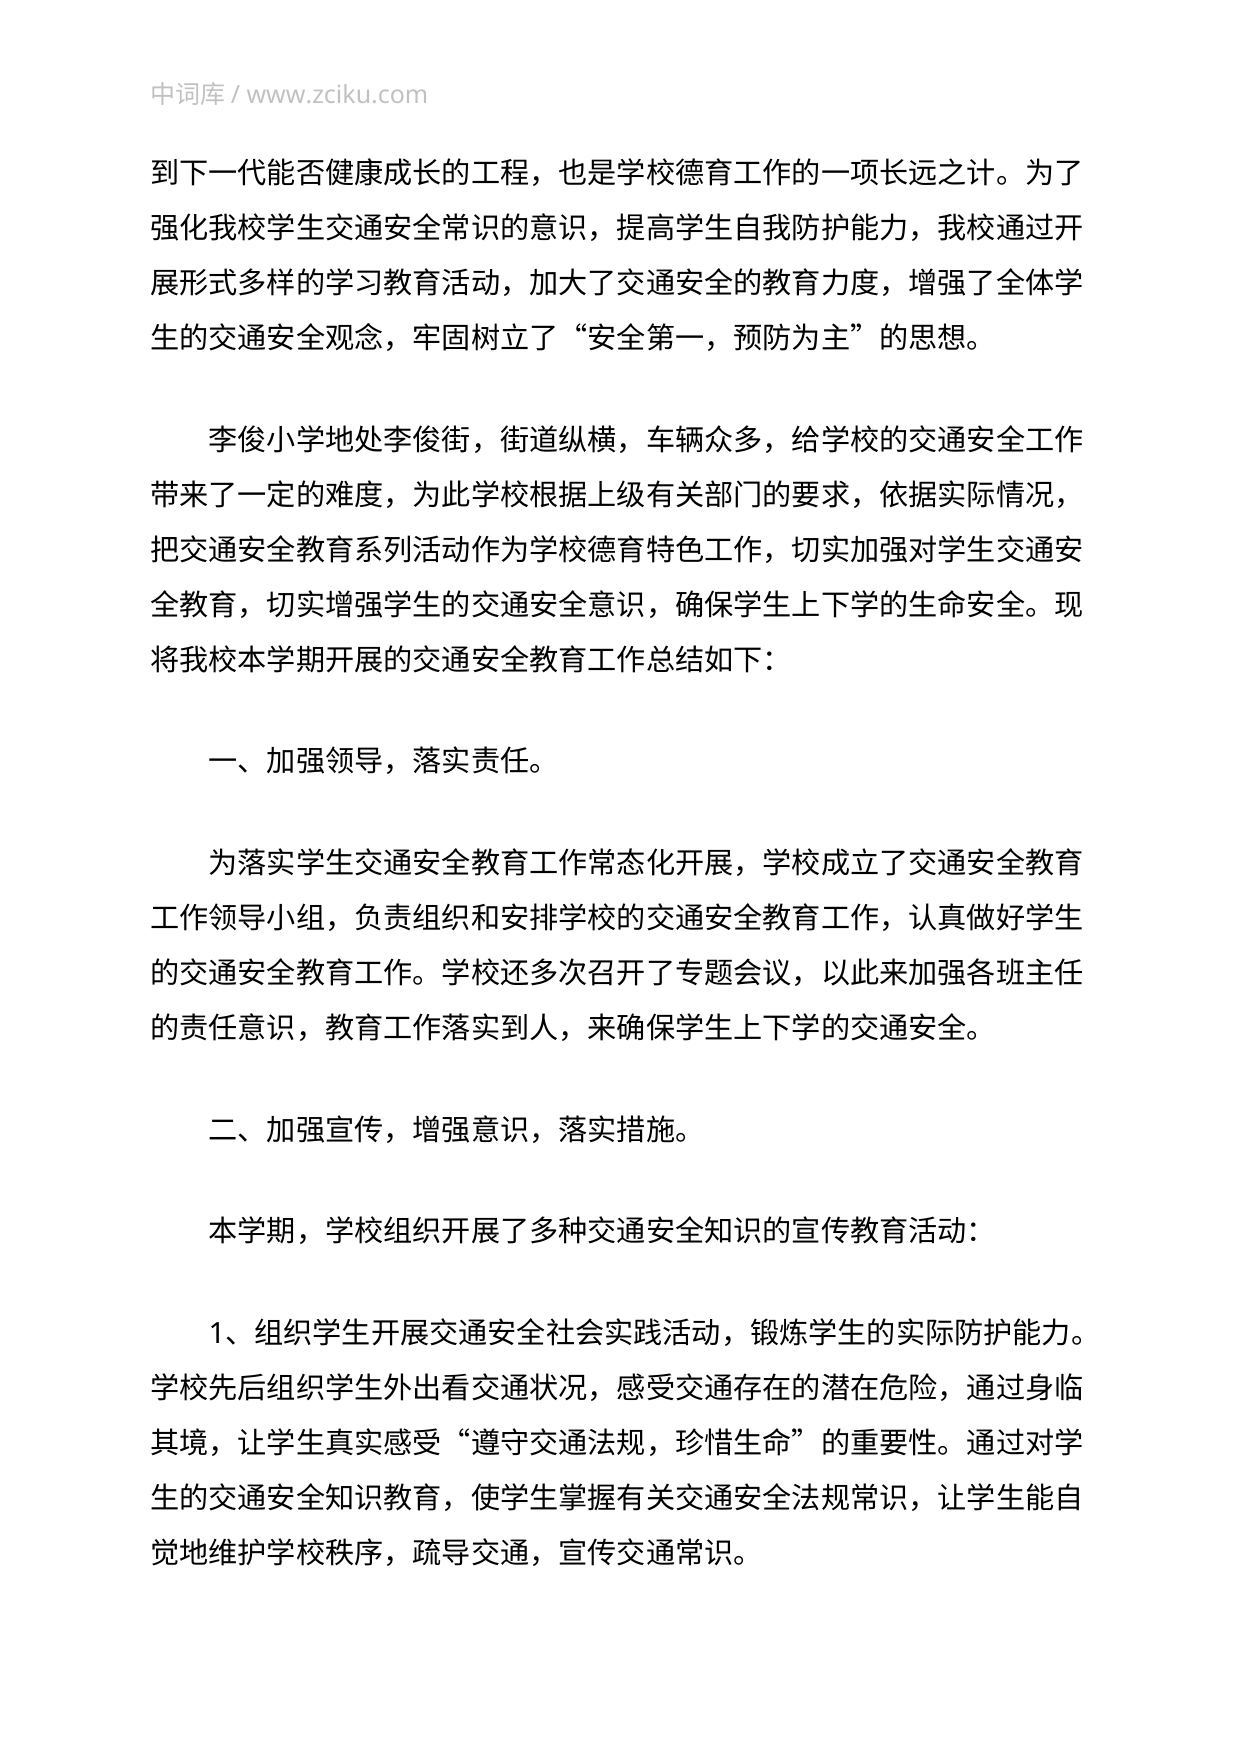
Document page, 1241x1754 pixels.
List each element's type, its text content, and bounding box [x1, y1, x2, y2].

text 1、组织学生开展交通安全社会实践活动，锻炼学生的实际防护能力。学校先后组织学生外出看交通状况，感受交通存在的潜在危险，通过身临其境，让学生真实感受“遵守交通法规，珍惜生命”的重要性。通过对学生的交通安全知识教育，使学生掌握有关交通安全法规常识，让学生能自觉地维护学校秩序，疏导交通，宣传交通常识。 [150, 1309, 1090, 1572]
text 二、加强宣传，增强意识，落实措施。 [150, 1106, 1090, 1148]
text 一、加强领导，落实责任。 [150, 738, 1090, 780]
text 本学期，学校组织开展了多种交通安全知识的宣传教育活动： [150, 1208, 1090, 1250]
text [150, 150, 1090, 357]
text 为落实学生交通安全教育工作常态化开展，学校成立了交通安全教育工作领导小组，负责组织和安排学校的交通安全教育工作，认真做好学生的交通安全教育工作。学校还多次召开了专题会议，以此来加强各班主任的责任意识，教育工作落实到人，来确保学生上下学的交通安全。 [150, 839, 1090, 1047]
text 李俊小学地处李俊街，街道纵横，车辆众多，给学校的交通安全工作带来了一定的难度，为此学校根据上级有关部门的要求，依据实际情况，把交通安全教育系列活动作为学校德育特色工作，切实加强对学生交通安全教育，切实增强学生的交通安全意识，确保学生上下学的生命安全。现将我校本学期开展的交通安全教育工作总结如下： [150, 416, 1090, 678]
